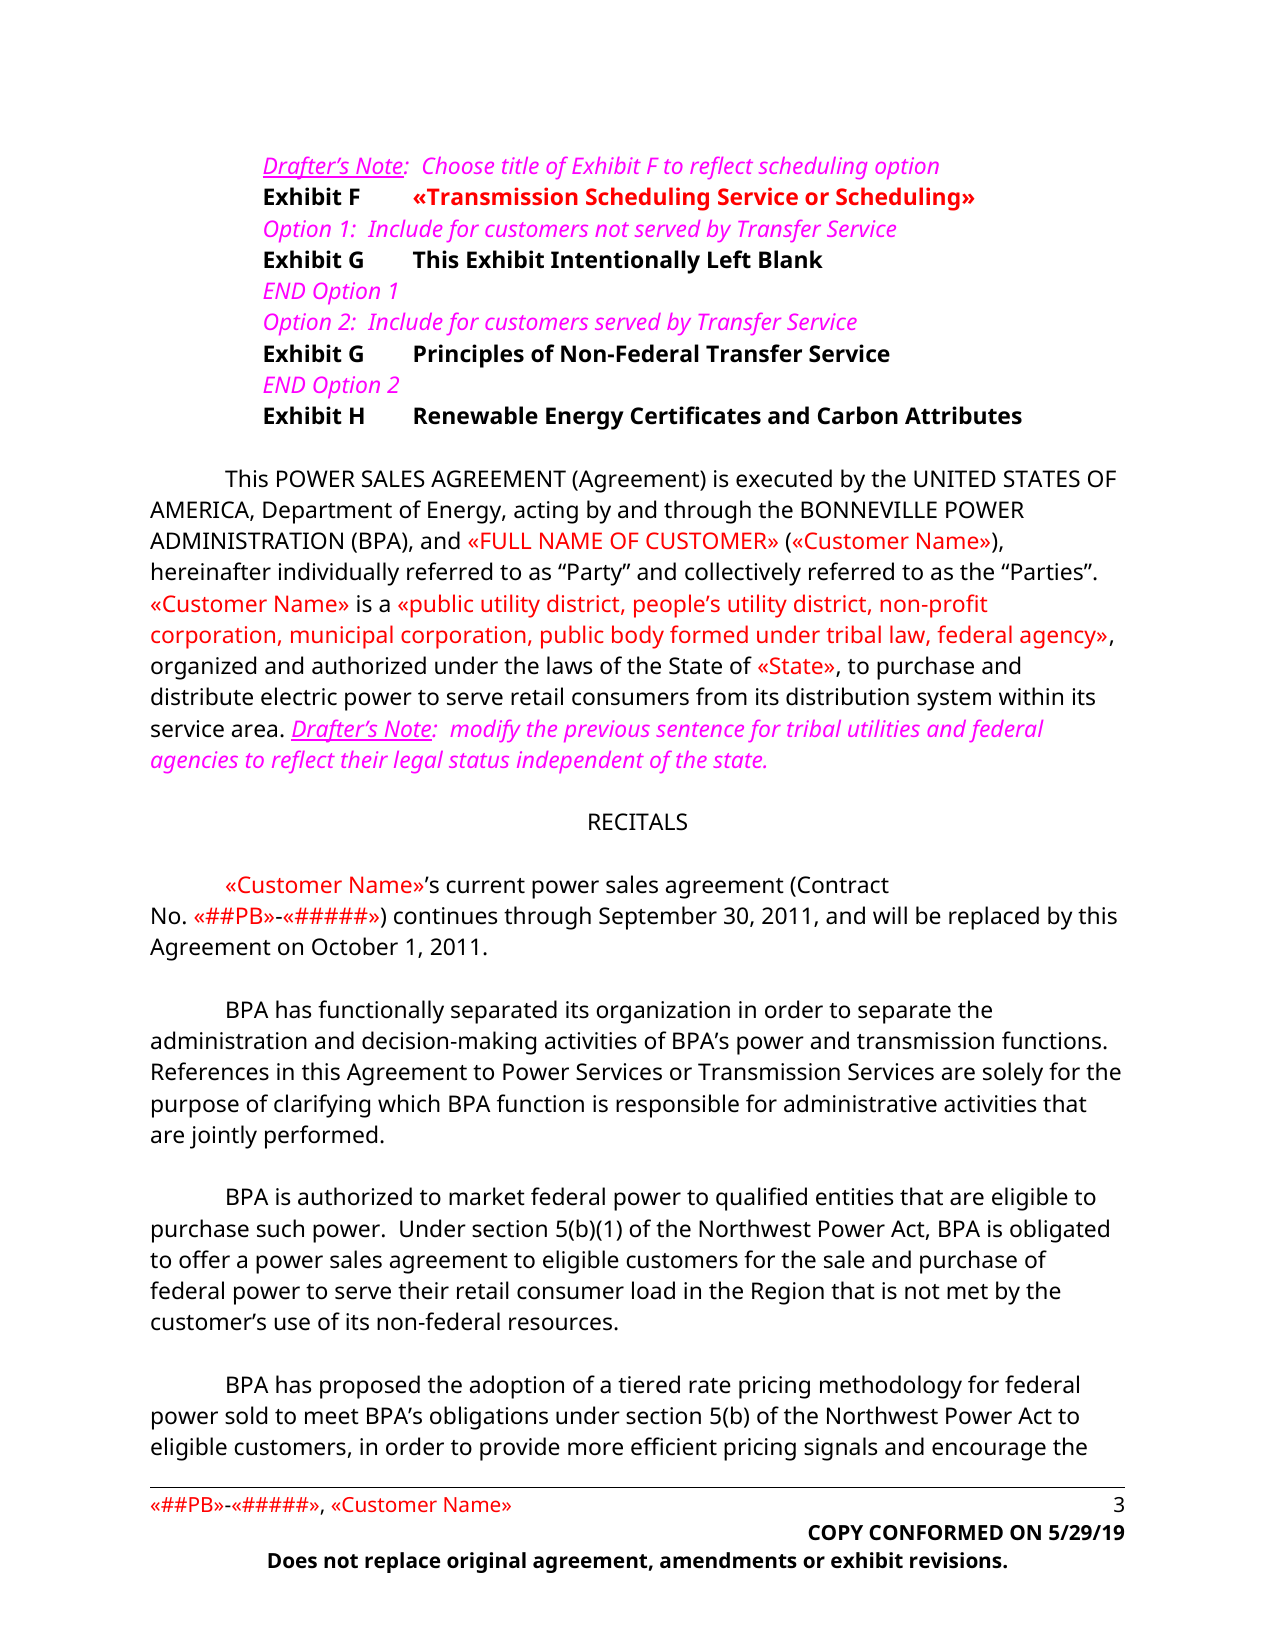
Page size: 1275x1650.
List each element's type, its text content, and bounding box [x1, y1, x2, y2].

text Option 2: Include for customers served by Transfer Service [262, 306, 1125, 337]
text END Option 1 [262, 275, 1125, 306]
text BPA has functionally separated its organization in order to separate the administration and decision-making activities of BPA’s power and transmission functions. References in this Agreement to Power Services or Transmission Services are solely for the purpose of clarifying which BPA function is responsible for administrative activities that are jointly performed. [150, 994, 1125, 1150]
text END Option 2 [262, 369, 1125, 400]
text Exhibit G This Exhibit Intentionally Left Blank [262, 244, 1125, 275]
text RECITALS(08/15/08 Version) [150, 806, 1125, 837]
text Option 1: Include for customers not served by Transfer Service [262, 212, 1125, 244]
text Exhibit G Principles of Non-Federal Transfer Service [262, 337, 1125, 369]
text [150, 1369, 1125, 1462]
text This POWER SALES AGREEMENT (Agreement) is executed by the UNITED STATES OF AMERICA, Department of Energy, acting by and through the BONNEVILLE POWER ADMINISTRATION (BPA), and «FULL NAME OF CUSTOMER» («Customer Name»), hereinafter individually referred to as “Party” and collectively referred to as the “Parties”. «Customer Name» is a «public utility district, people’s utility district, non-profit corporation, municipal corporation, public body formed under tribal law, federal agency», organized and authorized under the laws of the State of «State», to purchase and distribute electric power to serve retail consumers from its distribution system within its service area. Drafter’s Note: modify the previous sentence for tribal utilities and federal agencies to reflect their legal status independent of the state. [150, 462, 1125, 775]
text «Customer Name»’s current power sales agreement (Contract No. «##PB»-«#####») continues through September 30, 2011, and will be replaced by this Agreement on October 1, 2011. [150, 869, 1125, 962]
text Drafter’s Note: Choose title of Exhibit F to reflect scheduling option [262, 150, 1125, 181]
text Exhibit F «Transmission Scheduling Service or Scheduling» [262, 181, 1125, 212]
text BPA is authorized to market federal power to qualified entities that are eligible to purchase such power. Under section 5(b)(1) of the Northwest Power Act, BPA is obligated to offer a power sales agreement to eligible customers for the sale and purchase of federal power to serve their retail consumer load in the Region that is not met by the customer’s use of its non-federal resources. [150, 1181, 1125, 1337]
text Exhibit H Renewable Energy Certificates and Carbon Attributes [262, 400, 1125, 431]
